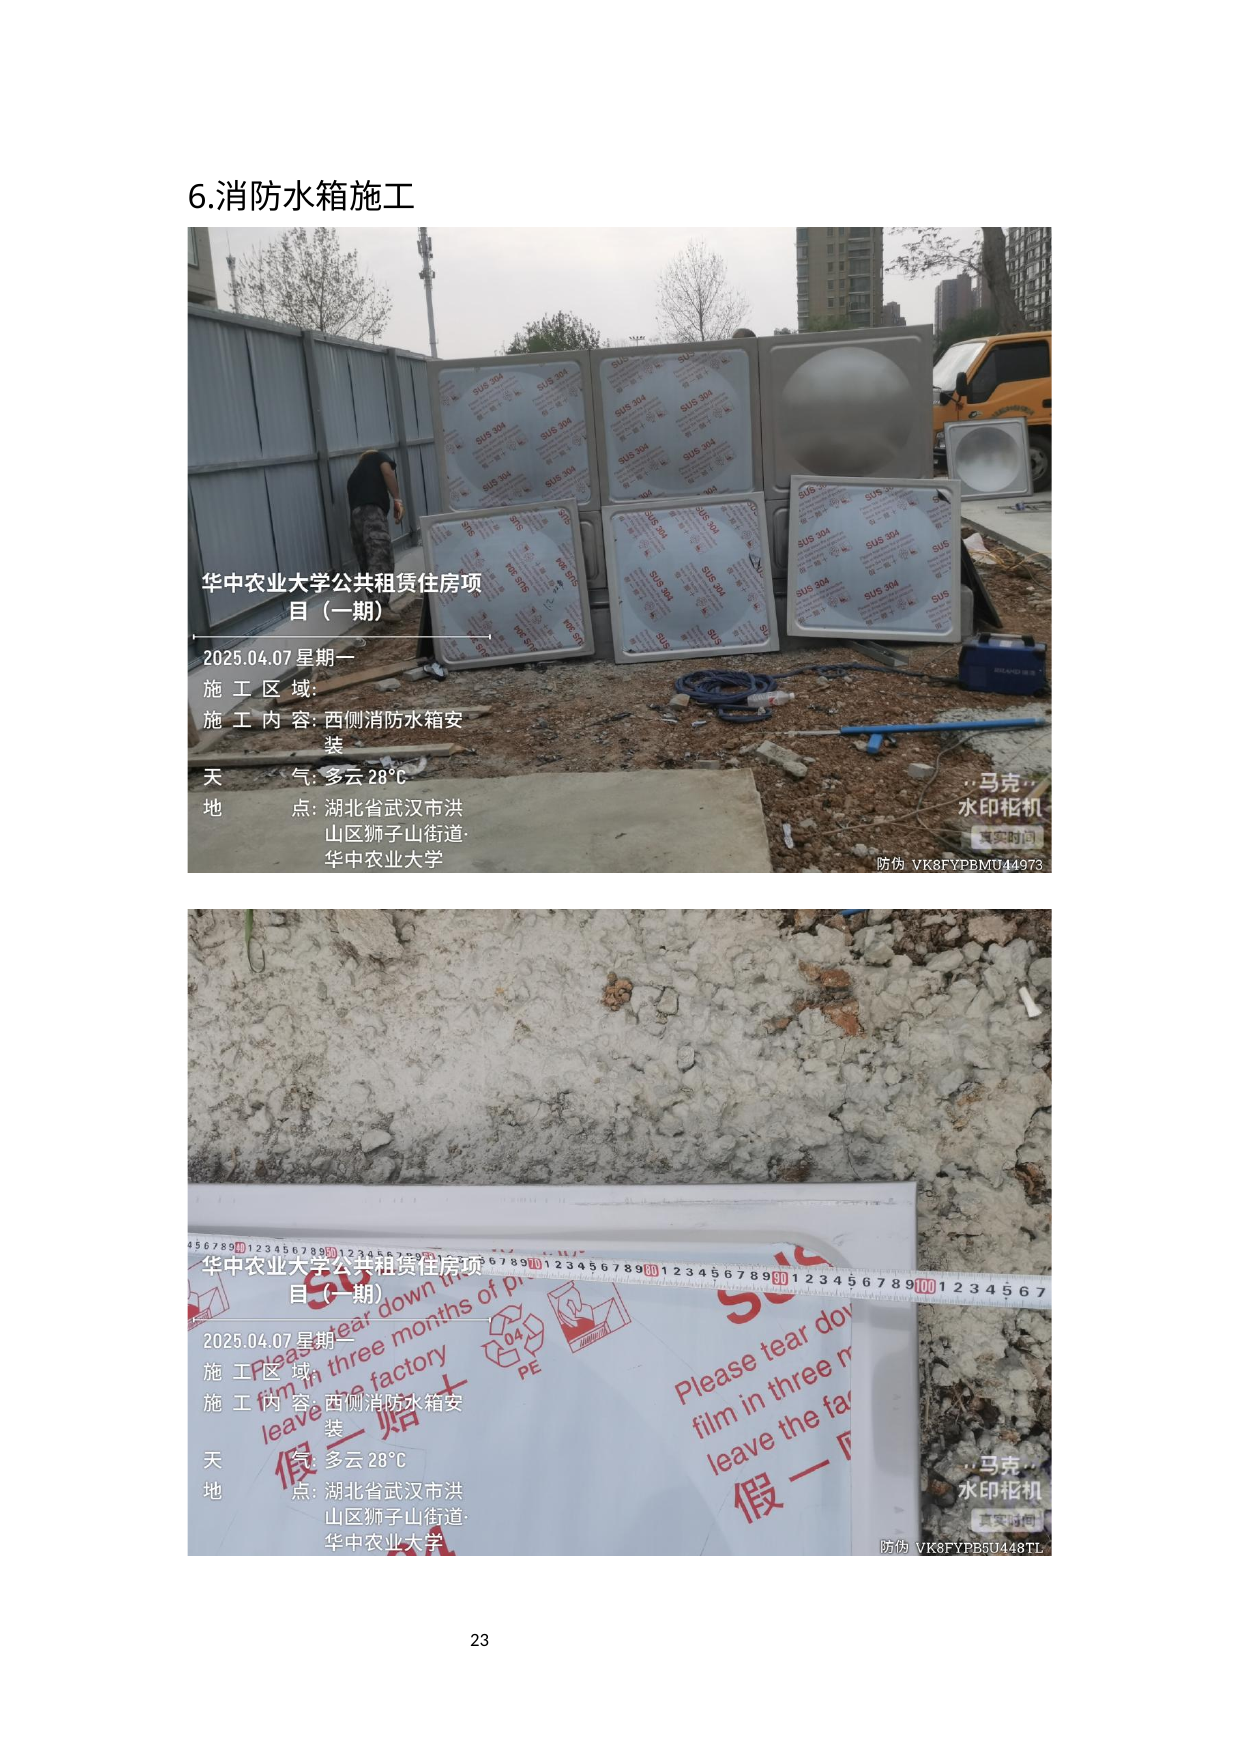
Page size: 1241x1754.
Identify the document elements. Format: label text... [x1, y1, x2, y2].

picture [187, 909, 1052, 1556]
picture [187, 227, 1052, 873]
list 6.消防水箱施工 [187, 162, 1053, 227]
